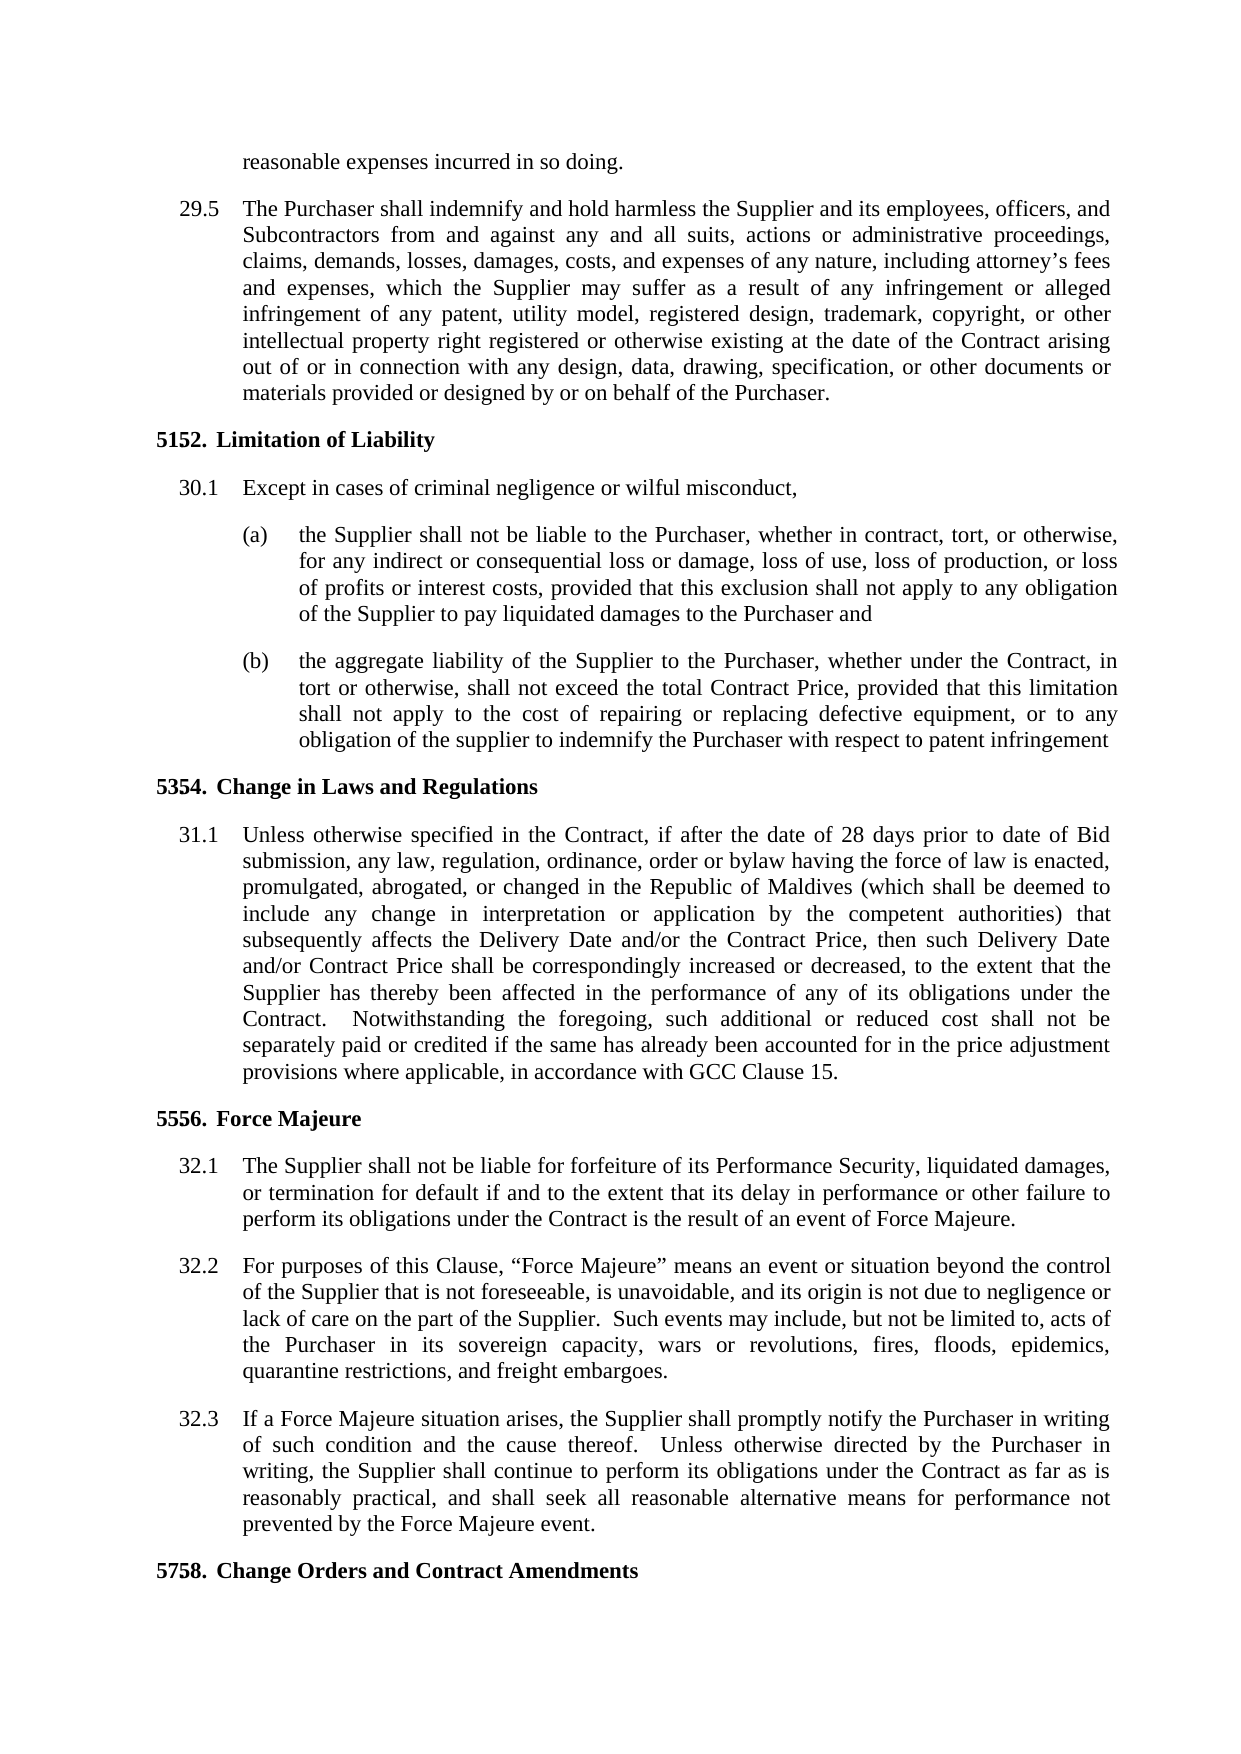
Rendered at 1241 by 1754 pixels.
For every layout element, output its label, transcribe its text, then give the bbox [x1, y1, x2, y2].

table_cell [167, 148, 1123, 427]
table_cell Limitation of Liability 30.1 Except in cases of criminal negligence or wilful misconduct, (a) the Supplier shall not be liable to the Purchaser, whether in contract, tort, or otherwise, for any indirect or consequential loss or damage, loss of use, loss of production, or loss of profits or interest costs, provided that this exclusion shall not apply to any obligation of the Supplier to pay liquidated damages to the Purchaser and (b) the aggregate liability of the Supplier to the Purchaser, whether under the Contract, in tort or otherwise, shall not exceed the total Contract Price, provided that this limitation shall not apply to the cost of repairing or replacing defective equipment, or to any obligation of the supplier to indemnify the Purchaser with respect to patent infringement [167, 427, 1123, 773]
table_cell Force Majeure 32.1 The Supplier shall not be liable for forfeiture of its Performance Security, liquidated damages, or termination for default if and to the extent that its delay in performance or other failure to perform its obligations under the Contract is the result of an event of Force Majeure. 32.2 For purposes of this Clause, “Force Majeure” means an event or situation beyond the control of the Supplier that is not foreseeable, is unavoidable, and its origin is not due to negligence or lack of care on the part of the Supplier. Such events may include, but not be limited to, acts of the Purchaser in its sovereign capacity, wars or revolutions, fires, floods, epidemics, quarantine restrictions, and freight embargoes. 32.3 If a Force Majeure situation arises, the Supplier shall promptly notify the Purchaser in writing of such condition and the cause thereof. Unless otherwise directed by the Purchaser in writing, the Supplier shall continue to perform its obligations under the Contract as far as is reasonably practical, and shall seek all reasonable alternative means for performance not prevented by the Force Majeure event. [167, 1105, 1123, 1557]
table_cell Change in Laws and Regulations 31.1 Unless otherwise specified in the Contract, if after the date of 28 days prior to date of Bid submission, any law, regulation, ordinance, order or bylaw having the force of law is enacted, promulgated, abrogated, or changed in the Republic of Maldives (which shall be deemed to include any change in interpretation or application by the competent authorities) that subsequently affects the Delivery Date and/or the Contract Price, then such Delivery Date and/or Contract Price shall be correspondingly increased or decreased, to the extent that the Supplier has thereby been affected in the performance of any of its obligations under the Contract. Notwithstanding the foregoing, such additional or reduced cost shall not be separately paid or credited if the same has already been accounted for in the price adjustment provisions where applicable, in accordance with GCC Clause 15. [167, 774, 1123, 1105]
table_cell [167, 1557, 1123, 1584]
